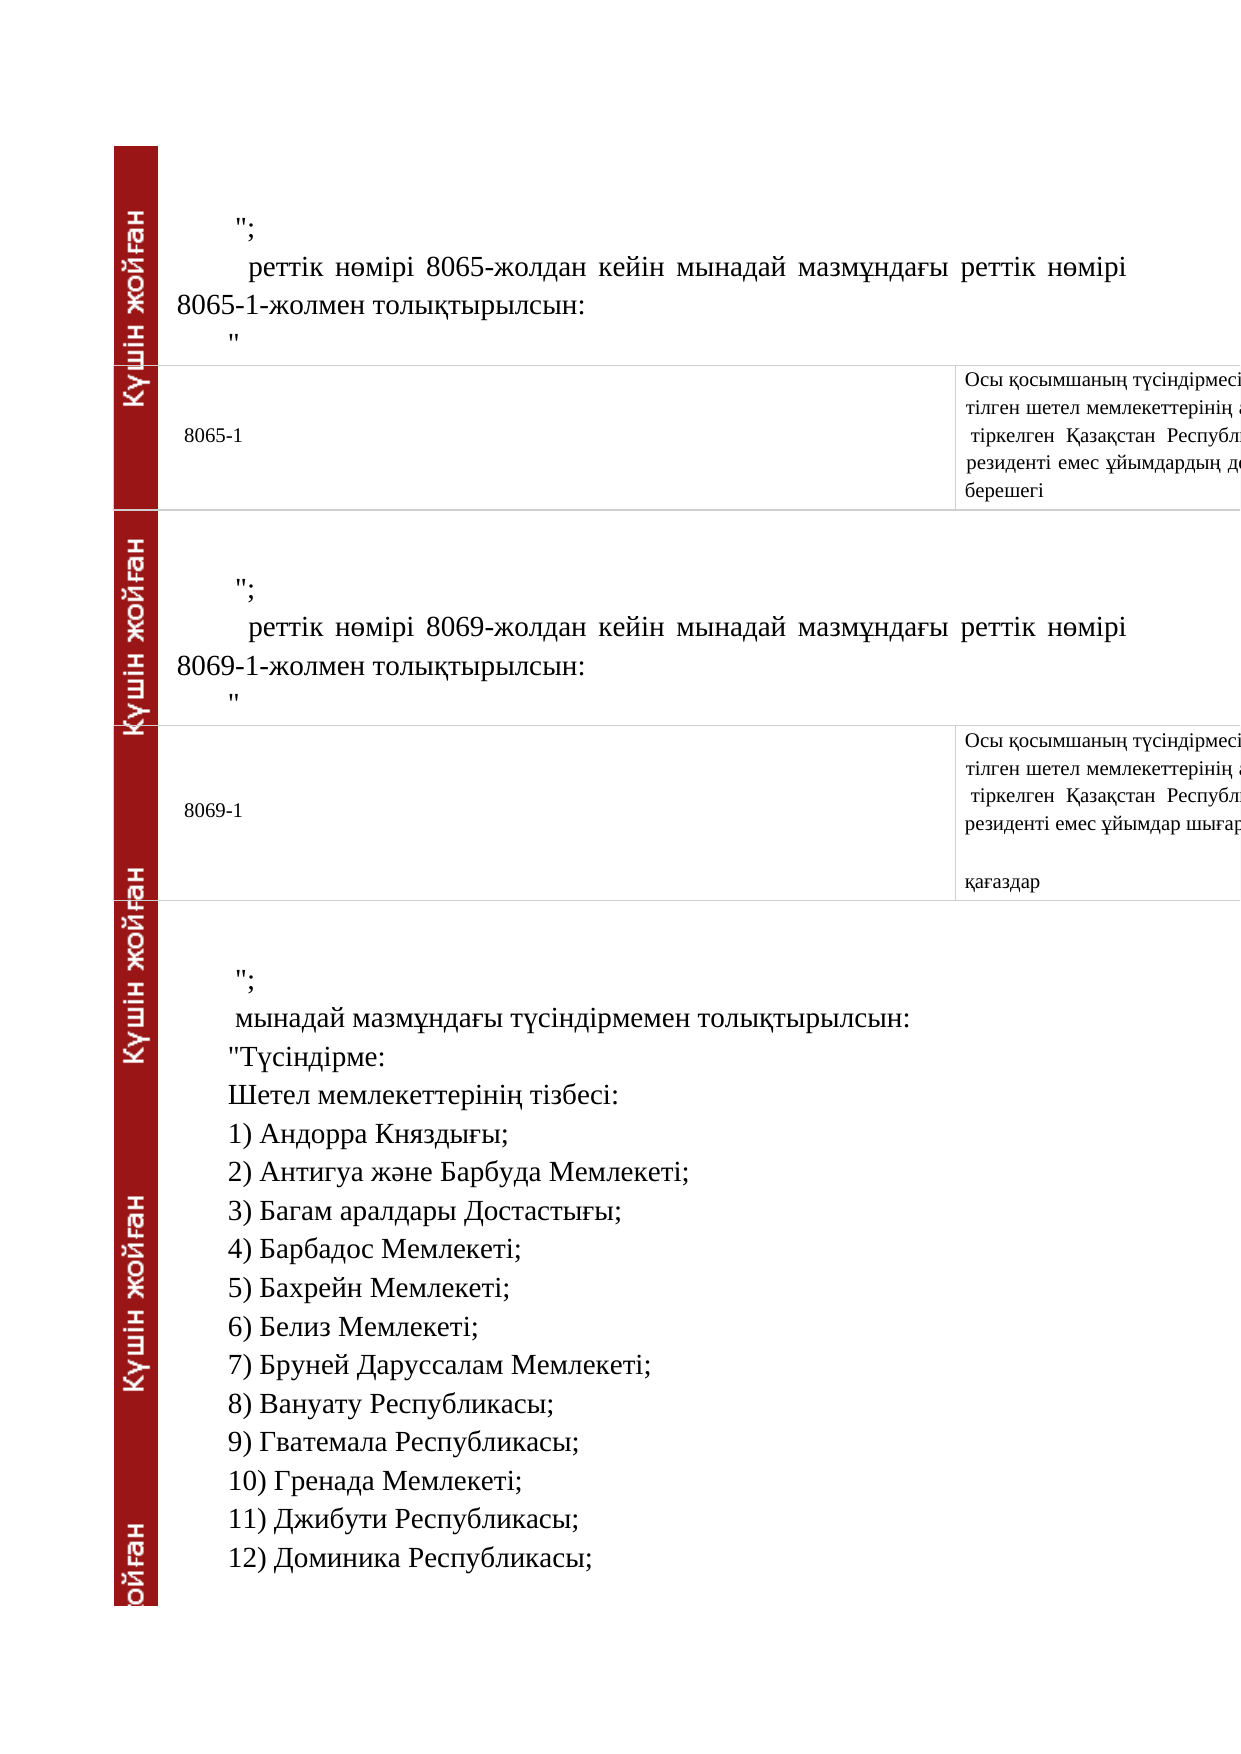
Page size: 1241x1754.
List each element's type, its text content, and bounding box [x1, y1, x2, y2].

picture [114, 1573, 158, 1606]
picture [114, 1111, 158, 1116]
picture [114, 1188, 158, 1193]
text 5) Бахрейн Мемлекеті; [112, 1270, 1128, 1304]
text Шетел мемлекеттерінің тізбесі: [112, 1077, 1128, 1111]
picture [114, 511, 158, 571]
picture [114, 146, 158, 210]
picture [114, 1034, 158, 1039]
table_header Осы қосымшаның түсіндірмесінде көрсе- тілген шетел мемлекеттерінің аумағында тіркелген Қазақстан Республикасының резиденті емес ұйымдардың дебиторлық берешегі [956, 366, 1240, 509]
picture [114, 1227, 158, 1232]
text 6) Белиз Мемлекетi; [112, 1309, 1128, 1342]
text реттік нөмірі 8069-жолдан кейін мынадай мазмұндағы реттік нөмірі 8069-1-жолмен толықтырылсын: [112, 609, 1128, 682]
text "; [112, 210, 1128, 244]
text 10) Гренада Мемлекетi; [112, 1463, 1128, 1496]
text "; [112, 571, 1128, 604]
text 1) Андорра Княздығы; [112, 1116, 1128, 1149]
picture [114, 1149, 158, 1154]
text 9) Гватемала Республикасы; [112, 1424, 1128, 1458]
table_header 8069-1 [114, 726, 955, 900]
picture [114, 1458, 158, 1463]
picture [114, 244, 158, 249]
text 4) Барбадос Мемлекетi; [112, 1232, 1128, 1265]
text "; [112, 962, 1128, 995]
picture [114, 1265, 158, 1270]
text реттік нөмірі 8065-жолдан кейін мынадай мазмұндағы реттік нөмірі 8065-1-жолмен толықтырылсын: [112, 249, 1128, 321]
text 2) Антигуа және Барбуда Мемлекеті; [112, 1154, 1128, 1188]
picture [114, 1535, 158, 1540]
picture [114, 359, 158, 365]
table_header 8065-1 [114, 366, 955, 509]
text мынадай мазмұндағы түсіндірмемен толықтырылсын: [112, 1000, 1128, 1034]
picture [114, 321, 158, 326]
picture [114, 1072, 158, 1077]
text 11) Джибути Республикасы; [112, 1501, 1128, 1535]
picture [114, 1304, 158, 1309]
text " [112, 326, 1128, 359]
text "Түсіндірме: [112, 1039, 1128, 1072]
picture [114, 1496, 158, 1501]
text 7) Бруней Даруссалам Мемлекетi; [112, 1347, 1128, 1381]
picture [114, 1381, 158, 1386]
picture [114, 901, 158, 962]
table_header Осы қосымшаның түсіндірмесінде көрсе- тілген шетел мемлекеттерінің аумағында тіркелген Қазақстан Республикасының резиденті емес ұйымдар шығарған бағалы қағаздар [956, 726, 1240, 900]
picture [114, 720, 158, 725]
picture [114, 995, 158, 1000]
picture [114, 1342, 158, 1347]
text 12) Доминика Республикасы; [112, 1540, 1128, 1573]
picture [114, 682, 158, 687]
picture [114, 1419, 158, 1424]
picture [114, 604, 158, 609]
text 3) Багам аралдары Достастығы; [112, 1193, 1128, 1227]
text " [112, 687, 1128, 720]
text 8) Вануату Республикасы; [112, 1386, 1128, 1419]
